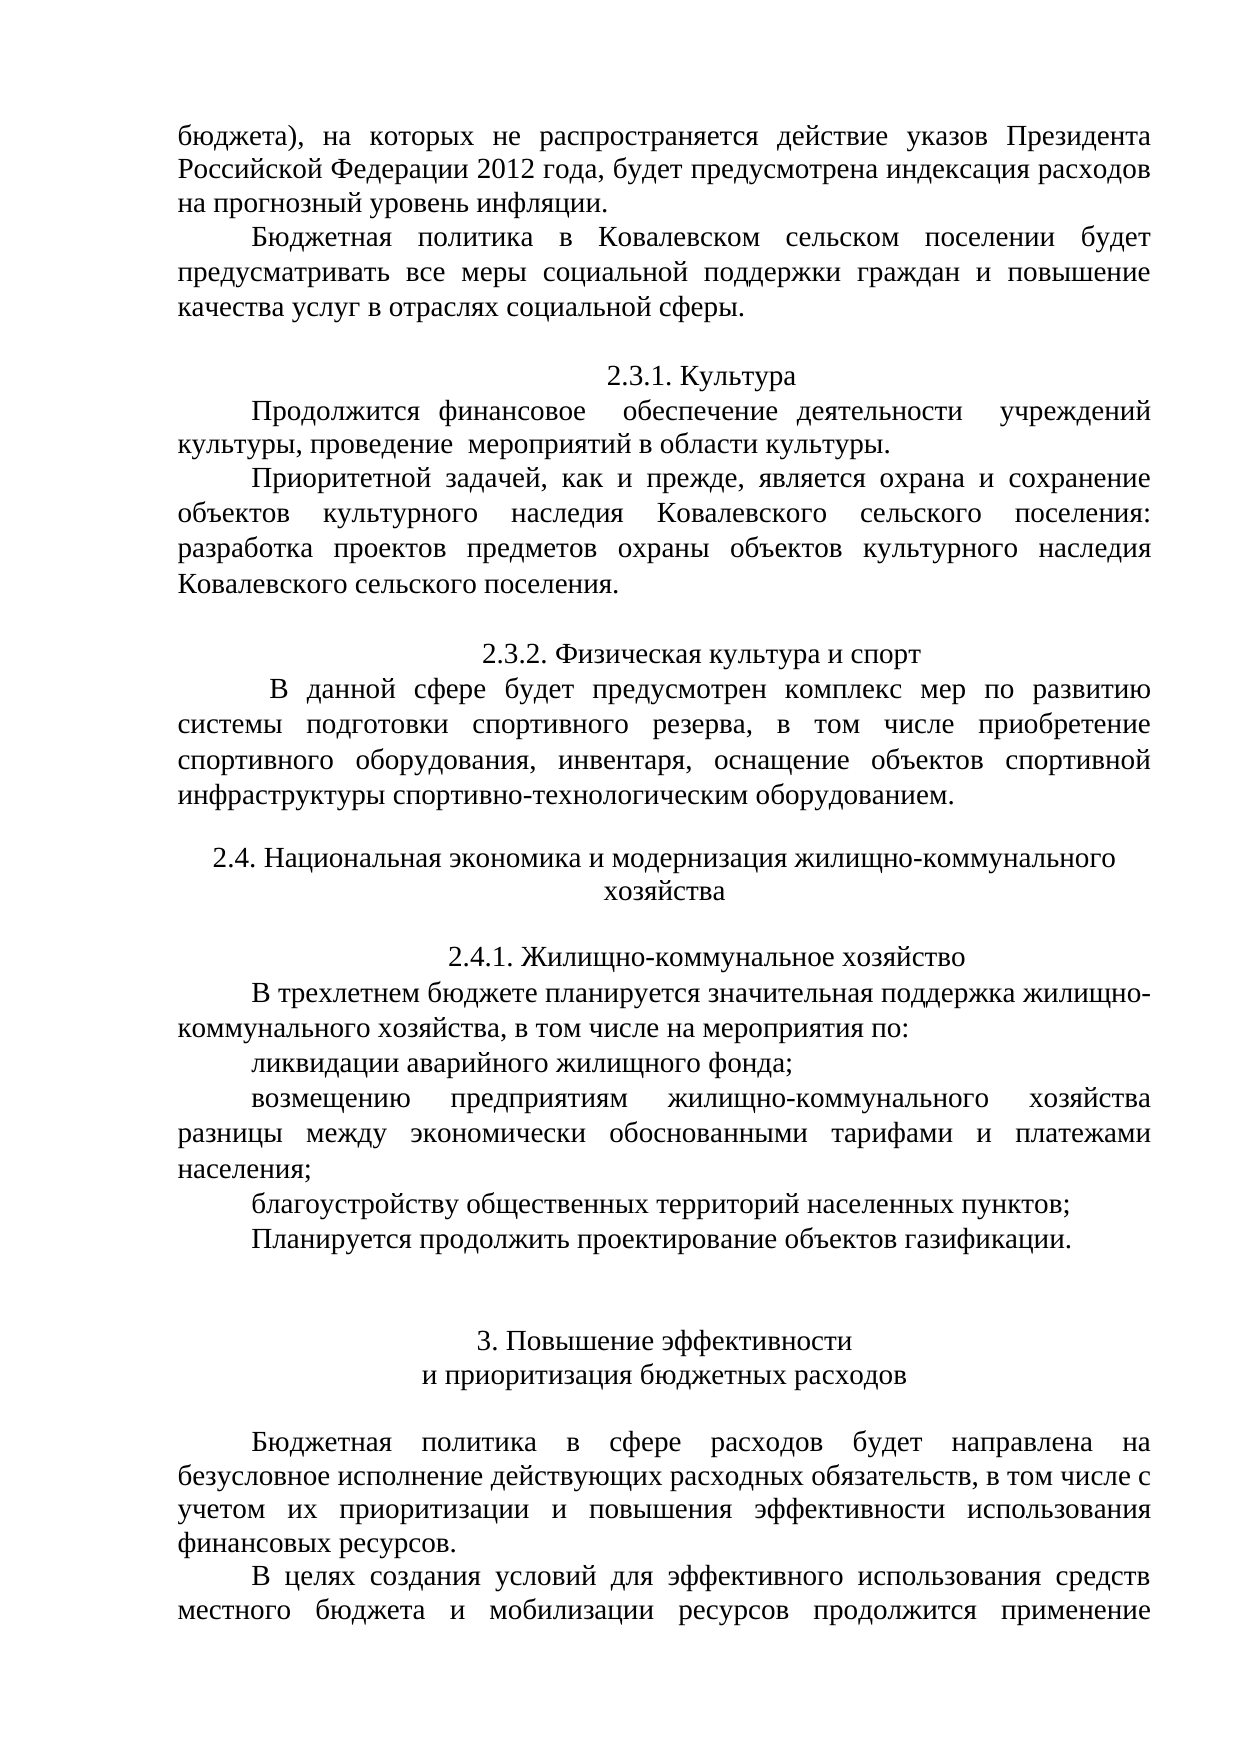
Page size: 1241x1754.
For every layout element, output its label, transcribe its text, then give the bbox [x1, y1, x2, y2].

text благоустройству общественных территорий населенных пунктов; [177, 1186, 1152, 1219]
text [177, 1558, 1152, 1625]
text Бюджетная политика в сфере расходов будет направлена на безусловное исполнение действующих расходных обязательств, в том числе с учетом их приоритизации и повышения эффективности использования финансовых ресурсов. [177, 1424, 1152, 1558]
text Приоритетной задачей, как и прежде, является охрана и сохранение объектов культурного наследия Ковалевского сельского поселения: разработка проектов предметов охраны объектов культурного наследия Ковалевского сельского поселения. [177, 460, 1152, 599]
text В трехлетнем бюджете планируется значительная поддержка жилищно-коммунального хозяйства, в том числе на мероприятия по: [177, 975, 1152, 1043]
text Планируется продолжить проектирование объектов газификации. [177, 1221, 1152, 1255]
text В данной сфере будет предусмотрен комплекс мер по развитию системы подготовки спортивного резерва, в том числе приобретение спортивного оборудования, инвентаря, оснащение объектов спортивной инфраструктуры спортивно-технологическим оборудованием. [177, 671, 1152, 811]
text и приоритизация бюджетных расходов [177, 1357, 1152, 1391]
text Продолжится финансовое обеспечение деятельности учреждений культуры, проведение мероприятий в области культуры. [177, 393, 1152, 460]
text Бюджетная политика в Ковалевском сельском поселении будет предусматривать все меры социальной поддержки граждан и повышение качества услуг в отраслях социальной сферы. [177, 219, 1152, 323]
text 2.3.2. Физическая культура и спорт [177, 636, 1152, 670]
text 2.4.1. Жилищно-коммунальное хозяйство [177, 939, 1152, 973]
text 3. Повышение эффективности [177, 1323, 1152, 1357]
text 2.3.1. Культура [177, 358, 1152, 391]
text ликвидации аварийного жилищного фонда; [177, 1045, 1152, 1079]
text 2.4. Национальная экономика и модернизация жилищно-коммунального хозяйства [177, 841, 1152, 907]
text возмещению предприятиям жилищно-коммунального хозяйства разницы между экономически обоснованными тарифами и платежами населения; [177, 1080, 1152, 1184]
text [177, 118, 1152, 219]
